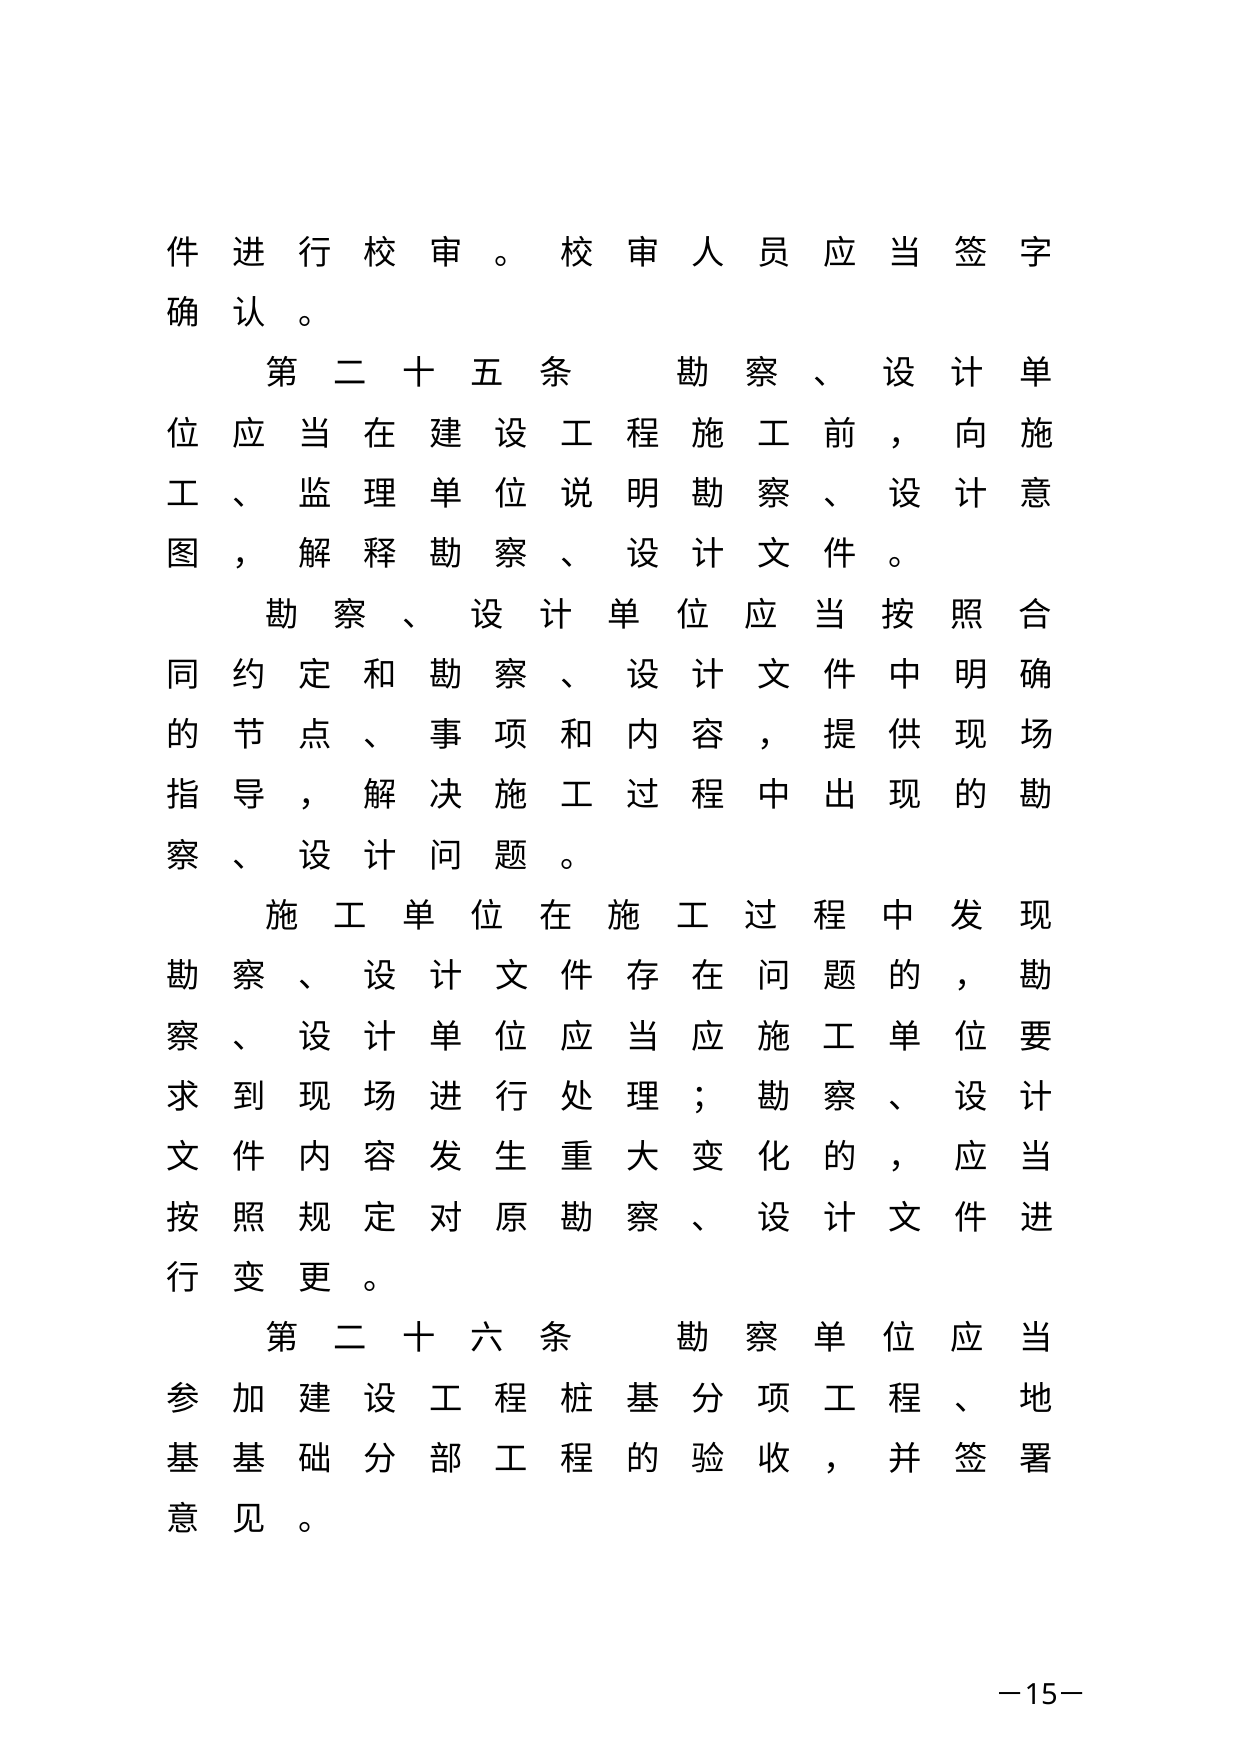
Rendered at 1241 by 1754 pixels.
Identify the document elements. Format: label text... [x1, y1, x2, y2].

text 第二十五条 勘察、设计单位应当在建设工程施工前，向施工、监理单位说明勘察、设计意图，解释勘察、设计文件。 [167, 340, 1085, 581]
text 第二十六条 勘察单位应当参加建设工程桩基分项工程、地基基础分部工程的验收，并签署意见。 [167, 1305, 1085, 1546]
text 勘察、设计单位应当按照合同约定和勘察、设计文件中明确的节点、事项和内容，提供现场指导，解决施工过程中出现的勘察、设计问题。 [167, 581, 1085, 883]
text 施工单位在施工过程中发现勘察、设计文件存在问题的，勘察、设计单位应当应施工单位要求到现场进行处理；勘察、设计文件内容发生重大变化的，应当按照规定对原勘察、设计文件进行变更。 [167, 883, 1085, 1305]
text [167, 219, 1085, 340]
